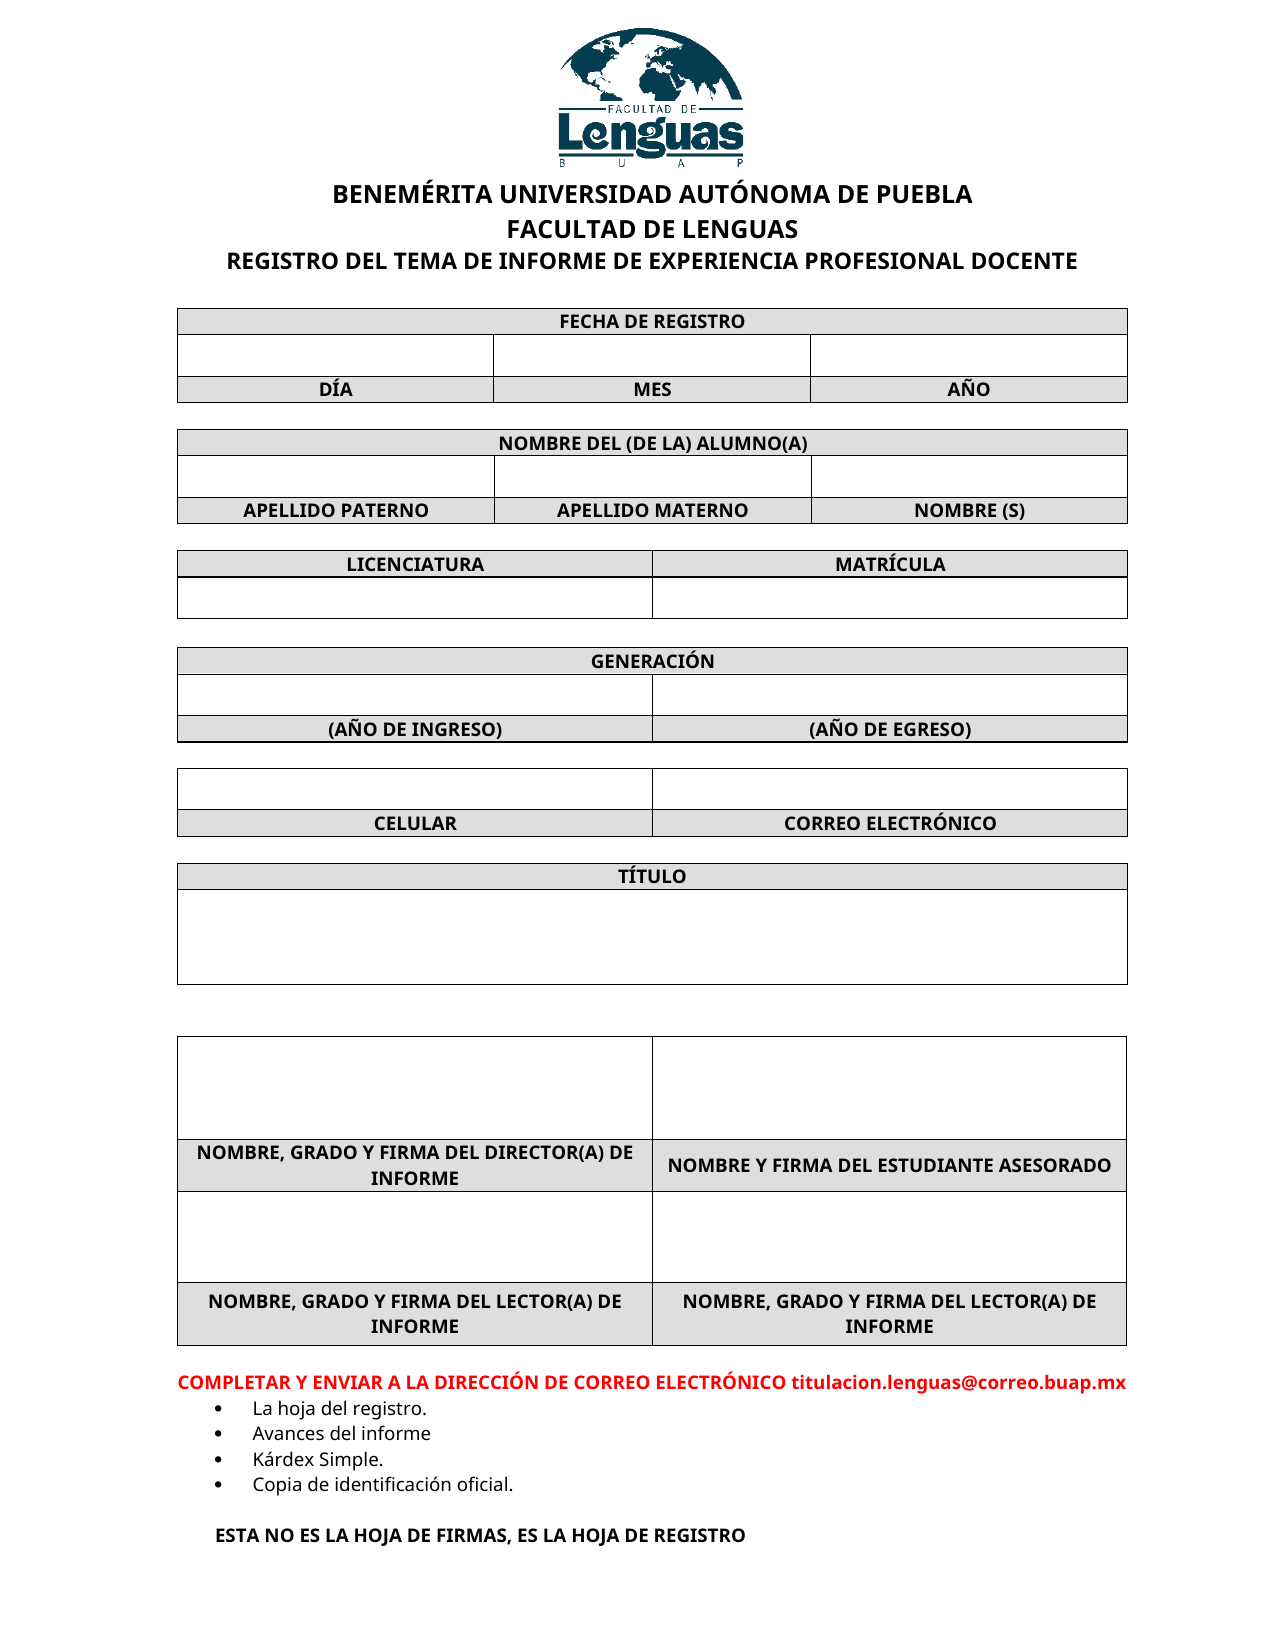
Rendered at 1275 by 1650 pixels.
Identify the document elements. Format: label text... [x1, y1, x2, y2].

table_cell CELULAR [178, 810, 652, 836]
table_cell [178, 335, 493, 376]
text REGISTRO DEL TEMA DE INFORME DE EXPERIENCIA PROFESIONAL DOCENTE [177, 245, 1127, 277]
table_cell NOMBRE, GRADO Y FIRMA DEL LECTOR(A) DE INFORME [653, 1283, 1126, 1345]
table_header GENERACIÓN [178, 648, 1127, 673]
picture [702, 137, 709, 143]
table_cell AÑO [811, 377, 1127, 402]
table_cell [178, 578, 652, 618]
text FACULTAD DE LENGUAS [177, 211, 1127, 245]
picture [651, 63, 670, 73]
table_cell [653, 578, 1127, 618]
table_cell [812, 456, 1127, 497]
table_header [178, 1037, 652, 1139]
table_cell NOMBRE (S) [812, 498, 1127, 523]
table_cell NOMBRE, GRADO Y FIRMA DEL LECTOR(A) DE INFORME [178, 1283, 652, 1345]
table_header TÍTULO [178, 864, 1127, 889]
table_cell APELLIDO PATERNO [178, 498, 494, 523]
table_cell MES [494, 377, 810, 402]
picture [648, 123, 665, 143]
table_cell [653, 1192, 1126, 1282]
picture [591, 130, 599, 137]
table_header [653, 769, 1127, 809]
table_cell [653, 675, 1127, 715]
table_cell [178, 675, 652, 715]
table_cell [178, 890, 1127, 983]
table_cell APELLIDO MATERNO [495, 498, 811, 523]
table_cell [495, 456, 811, 497]
table_cell CORREO ELECTRÓNICO [653, 810, 1127, 836]
table_cell [178, 456, 494, 497]
table_cell [811, 335, 1127, 376]
table_cell NOMBRE, GRADO Y FIRMA DEL DIRECTOR(A) DE INFORME [178, 1140, 652, 1191]
table_cell (AÑO DE INGRESO) [178, 716, 652, 741]
table_cell NOMBRE Y FIRMA DEL ESTUDIANTE ASESORADO [653, 1140, 1126, 1191]
table_cell (AÑO DE EGRESO) [653, 716, 1127, 741]
table_header MATRÍCULA [653, 551, 1127, 576]
picture [594, 42, 606, 51]
table_cell [494, 335, 810, 376]
table_header [178, 769, 652, 809]
text BENEMÉRITA UNIVERSIDAD AUTÓNOMA DE PUEBLA [177, 177, 1127, 211]
picture [558, 28, 744, 167]
table_header [653, 1037, 1126, 1139]
picture [666, 144, 744, 153]
table_header NOMBRE DEL (DE LA) ALUMNO(A) [178, 430, 1127, 455]
picture [736, 130, 744, 135]
table_cell [178, 1192, 652, 1282]
table_cell DÍA [178, 377, 493, 402]
table_header FECHA DE REGISTRO [178, 309, 1127, 334]
table_header LICENCIATURA [178, 551, 652, 576]
